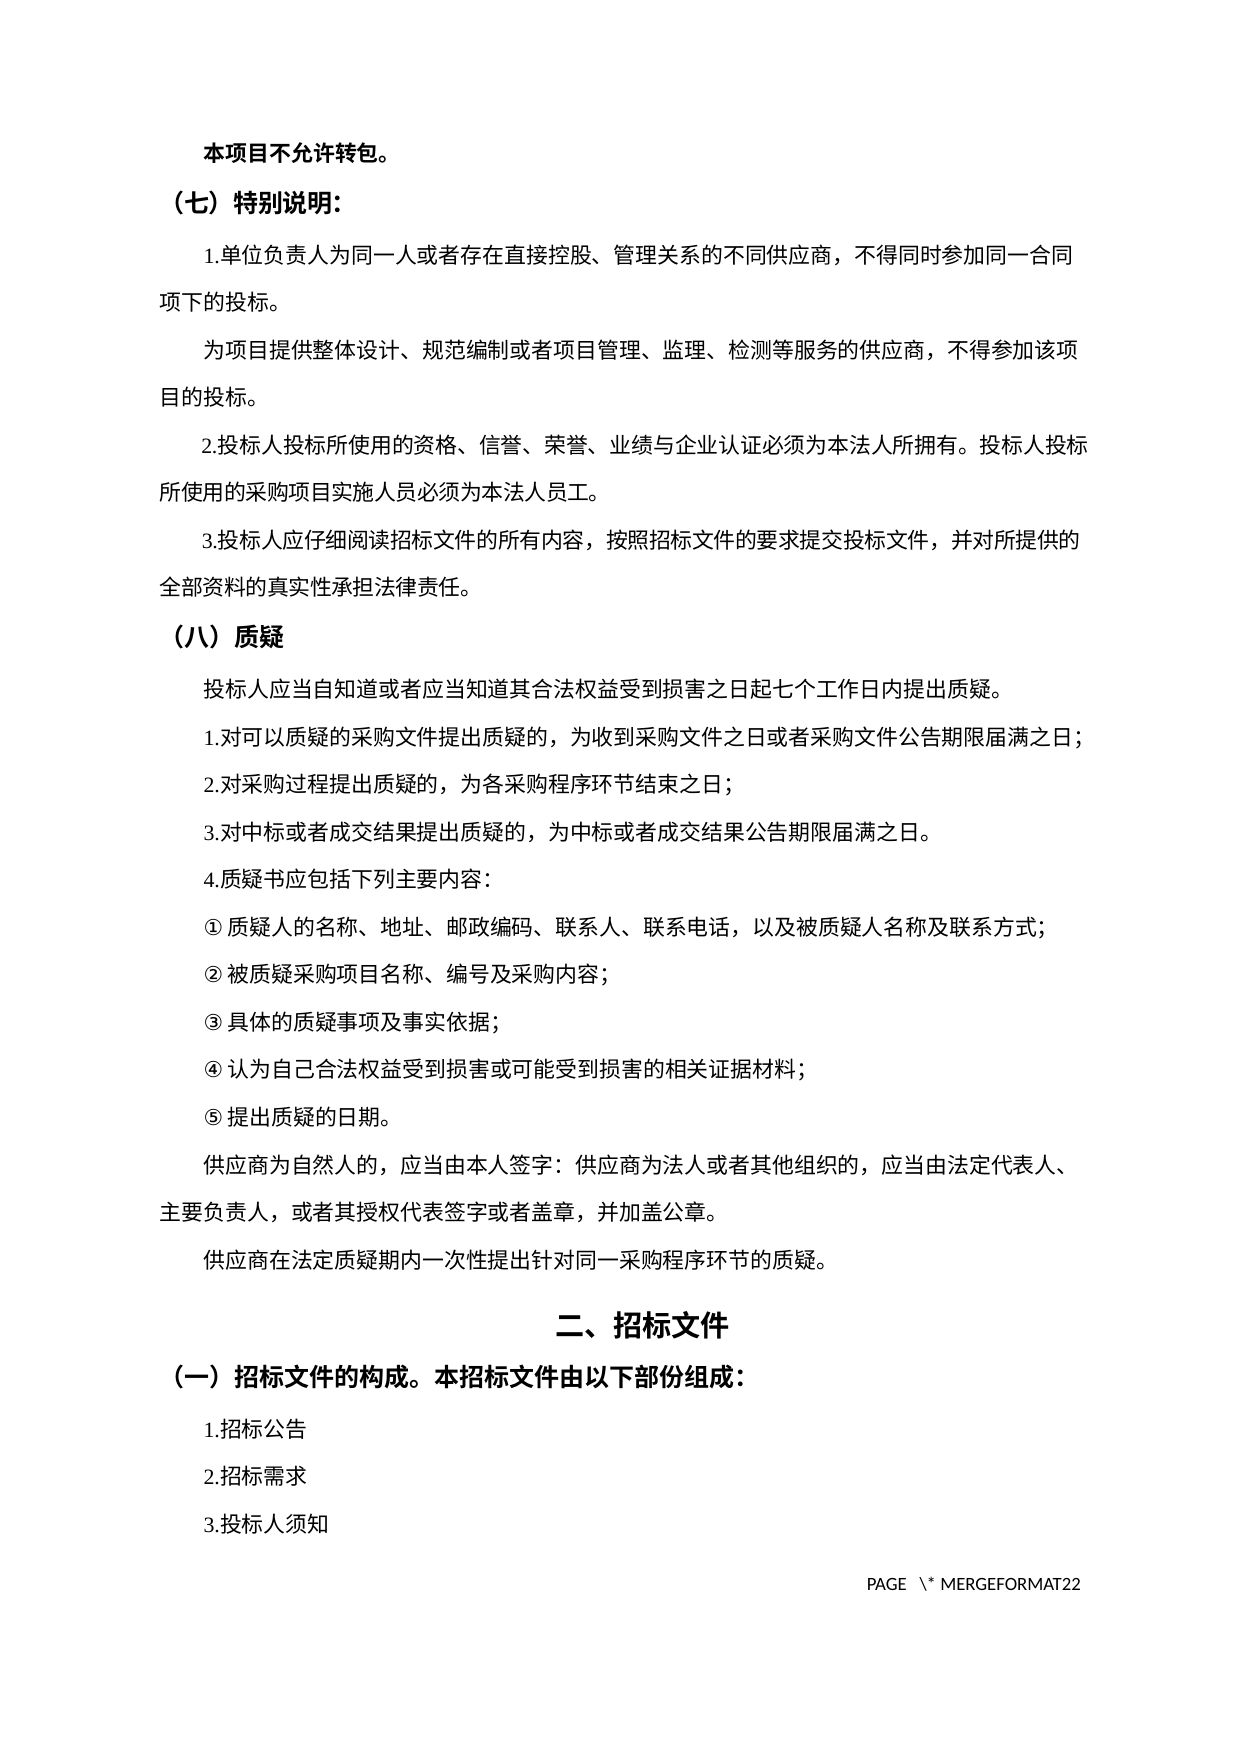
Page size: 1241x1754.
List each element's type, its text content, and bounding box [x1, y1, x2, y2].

text 二、招标文件 [159, 1303, 1133, 1345]
text 为项目提供整体设计、规范编制或者项目管理、监理、检测等服务的供应商，不得参加该项目的投标。 [159, 333, 1081, 412]
text （八）质疑 [159, 618, 1081, 654]
text 4.质疑书应包括下列主要内容： [159, 862, 1081, 894]
text ③具体的质疑事项及事实依据； [159, 1005, 1081, 1037]
text 2.对采购过程提出质疑的，为各采购程序环节结束之日； [159, 767, 1081, 799]
text 2.投标人投标所使用的资格、信誉、荣誉、业绩与企业认证必须为本法人所拥有。投标人投标所使用的采购项目实施人员必须为本法人员工。 [159, 428, 1090, 507]
text 供应商在法定质疑期内一次性提出针对同一采购程序环节的质疑。 [159, 1243, 1081, 1274]
text （一）招标文件的构成。本招标文件由以下部份组成： [159, 1357, 1116, 1394]
text 1.对可以质疑的采购文件提出质疑的，为收到采购文件之日或者采购文件公告期限届满之日； [159, 719, 1081, 751]
text 1.单位负责人为同一人或者存在直接控股、管理关系的不同供应商，不得同时参加同一合同项下的投标。 [159, 238, 1081, 317]
text 3.投标人应仔细阅读招标文件的所有内容，按照招标文件的要求提交投标文件，并对所提供的全部资料的真实性承担法律责任。 [159, 523, 1081, 602]
text 本项目不允许转包。 [159, 136, 1081, 167]
text 供应商为自然人的，应当由本人签字：供应商为法人或者其他组织的，应当由法定代表人、主要负责人，或者其授权代表签字或者盖章，并加盖公章。 [159, 1148, 1081, 1227]
text 3.对中标或者成交结果提出质疑的，为中标或者成交结果公告期限届满之日。 [159, 814, 1081, 846]
text ④认为自己合法权益受到损害或可能受到损害的相关证据材料； [159, 1052, 1081, 1084]
text ⑤提出质疑的日期。 [159, 1100, 1081, 1132]
text ②被质疑采购项目名称、编号及采购内容； [159, 957, 1081, 989]
text （七）特别说明： [159, 183, 1075, 219]
text 投标人应当自知道或者应当知道其合法权益受到损害之日起七个工作日内提出质疑。 [159, 672, 1081, 704]
text 2.招标需求 [159, 1459, 1116, 1491]
text ①质疑人的名称、地址、邮政编码、联系人、联系电话，以及被质疑人名称及联系方式； [159, 909, 1081, 941]
text 3.投标人须知 [159, 1507, 1116, 1538]
text 1.招标公告 [159, 1412, 1116, 1443]
